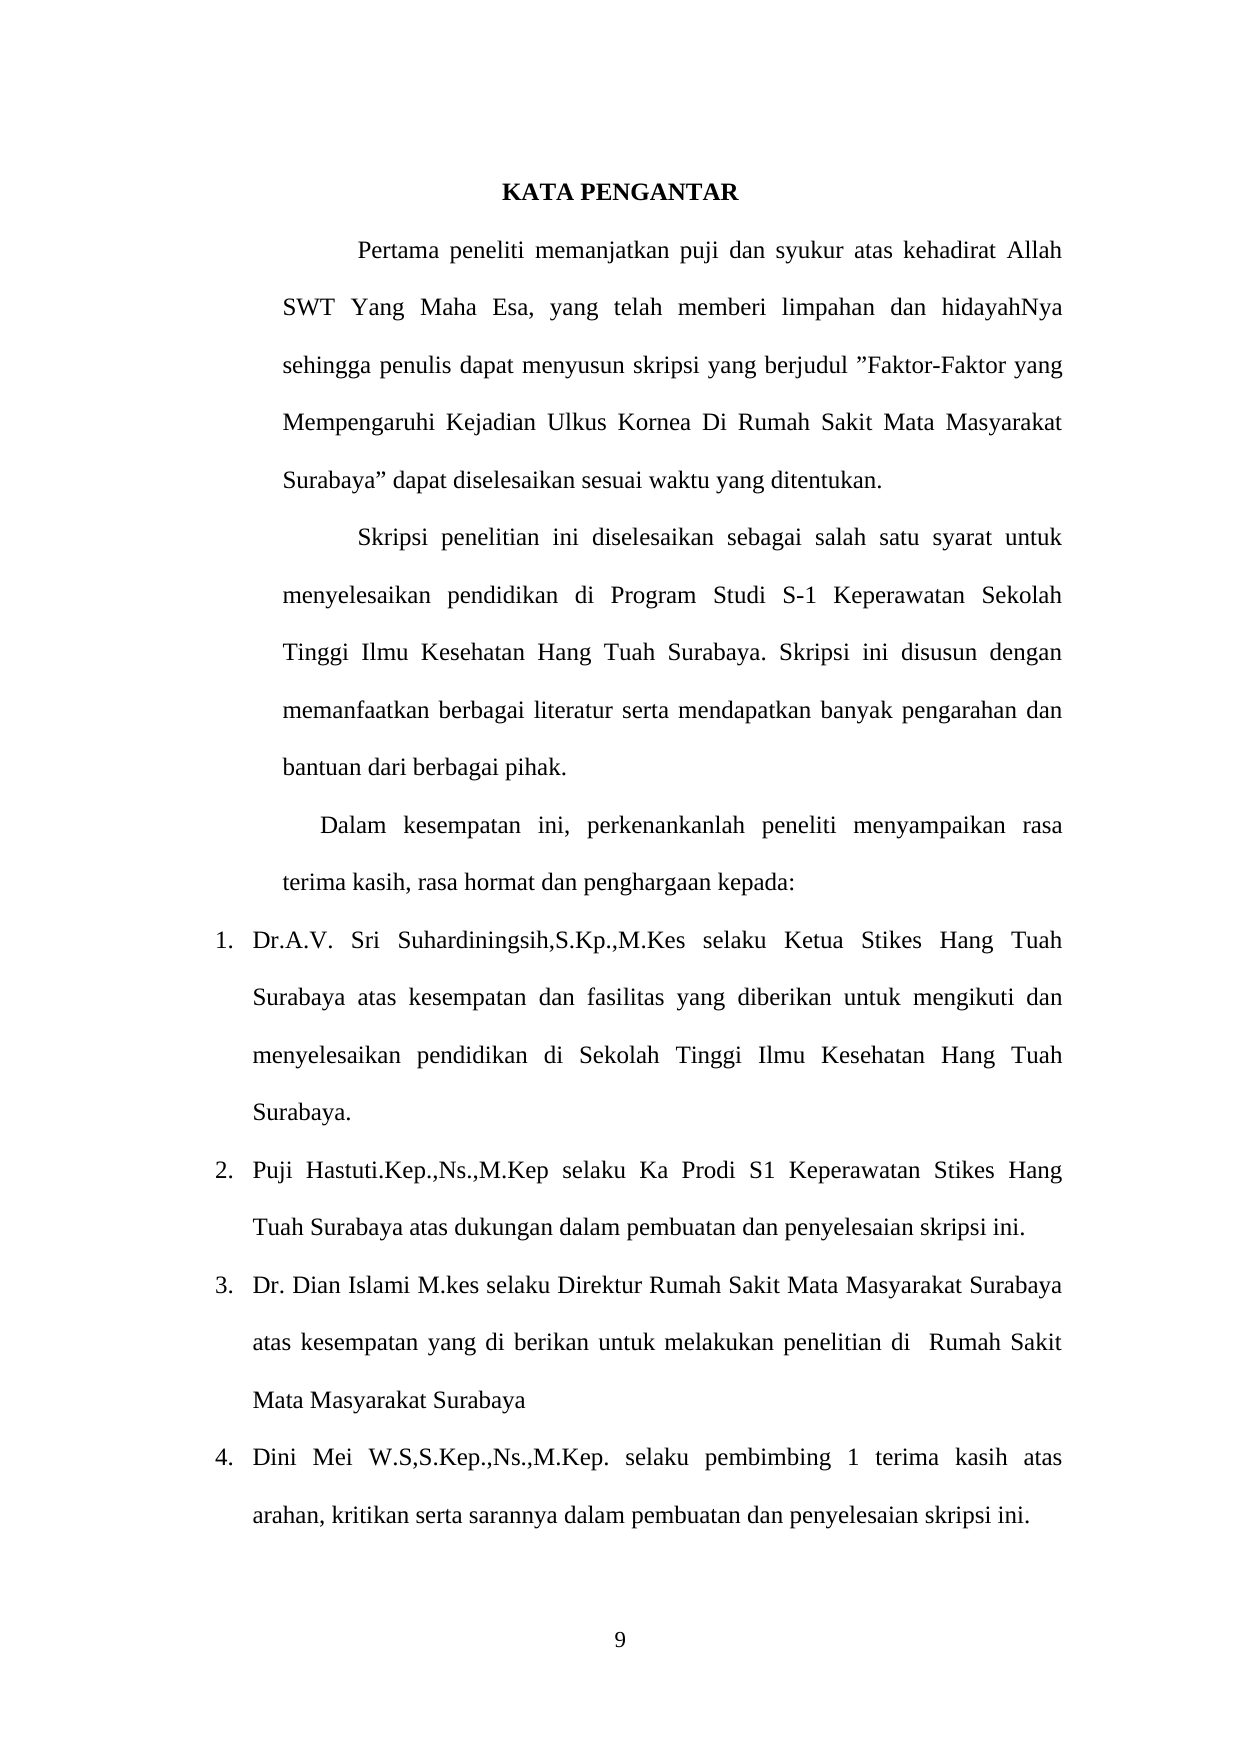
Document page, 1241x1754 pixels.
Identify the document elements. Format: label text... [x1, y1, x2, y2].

text Pertama peneliti memanjatkan puji dan syukur atas kehadirat Allah SWT Yang Maha Esa, yang telah memberi limpahan dan hidayahNya sehingga penulis dapat menyusun skripsi yang berjudul ”Faktor-Faktor yang Mempengaruhi Kejadian Ulkus Kornea Di Rumah Sakit Mata Masyarakat Surabaya” dapat diselesaikan sesuai waktu yang ditentukan. [282, 235, 1063, 493]
list Dr. Dian Islami M.kes selaku Direktur Rumah Sakit Mata Masyarakat Surabaya atas kesempatan yang di berikan untuk melakukan penelitian di Rumah Sakit Mata Masyarakat Surabaya [215, 1270, 1063, 1413]
text Skripsi penelitian ini diselesaikan sebagai salah satu syarat untuk menyelesaikan pendidikan di Program Studi S-1 Keperawatan Sekolah Tinggi Ilmu Kesehatan Hang Tuah Surabaya. Skripsi ini disusun dengan memanfaatkan berbagai literatur serta mendapatkan banyak pengarahan dan bantuan dari berbagai pihak. [282, 522, 1063, 781]
text KATA PENGANTAR [177, 177, 1063, 206]
list Dr.A.V. Sri Suhardiningsih,S.Kp.,M.Kes selaku Ketua Stikes Hang Tuah Surabaya atas kesempatan dan fasilitas yang diberikan untuk mengikuti dan menyelesaikan pendidikan di Sekolah Tinggi Ilmu Kesehatan Hang Tuah Surabaya. [215, 925, 1063, 1126]
list Dini Mei W.S,S.Kep.,Ns.,M.Kep. selaku pembimbing 1 terima kasih atas arahan, kritikan serta sarannya dalam pembuatan dan penyelesaian skripsi ini. [215, 1442, 1063, 1528]
text Dalam kesempatan ini, perkenankanlah peneliti menyampaikan rasa terima kasih, rasa hormat dan penghargaan kepada: [282, 810, 1063, 896]
list Puji Hastuti.Kep.,Ns.,M.Kep selaku Ka Prodi S1 Keperawatan Stikes Hang Tuah Surabaya atas dukungan dalam pembuatan dan penyelesaian skripsi ini. [215, 1155, 1063, 1241]
